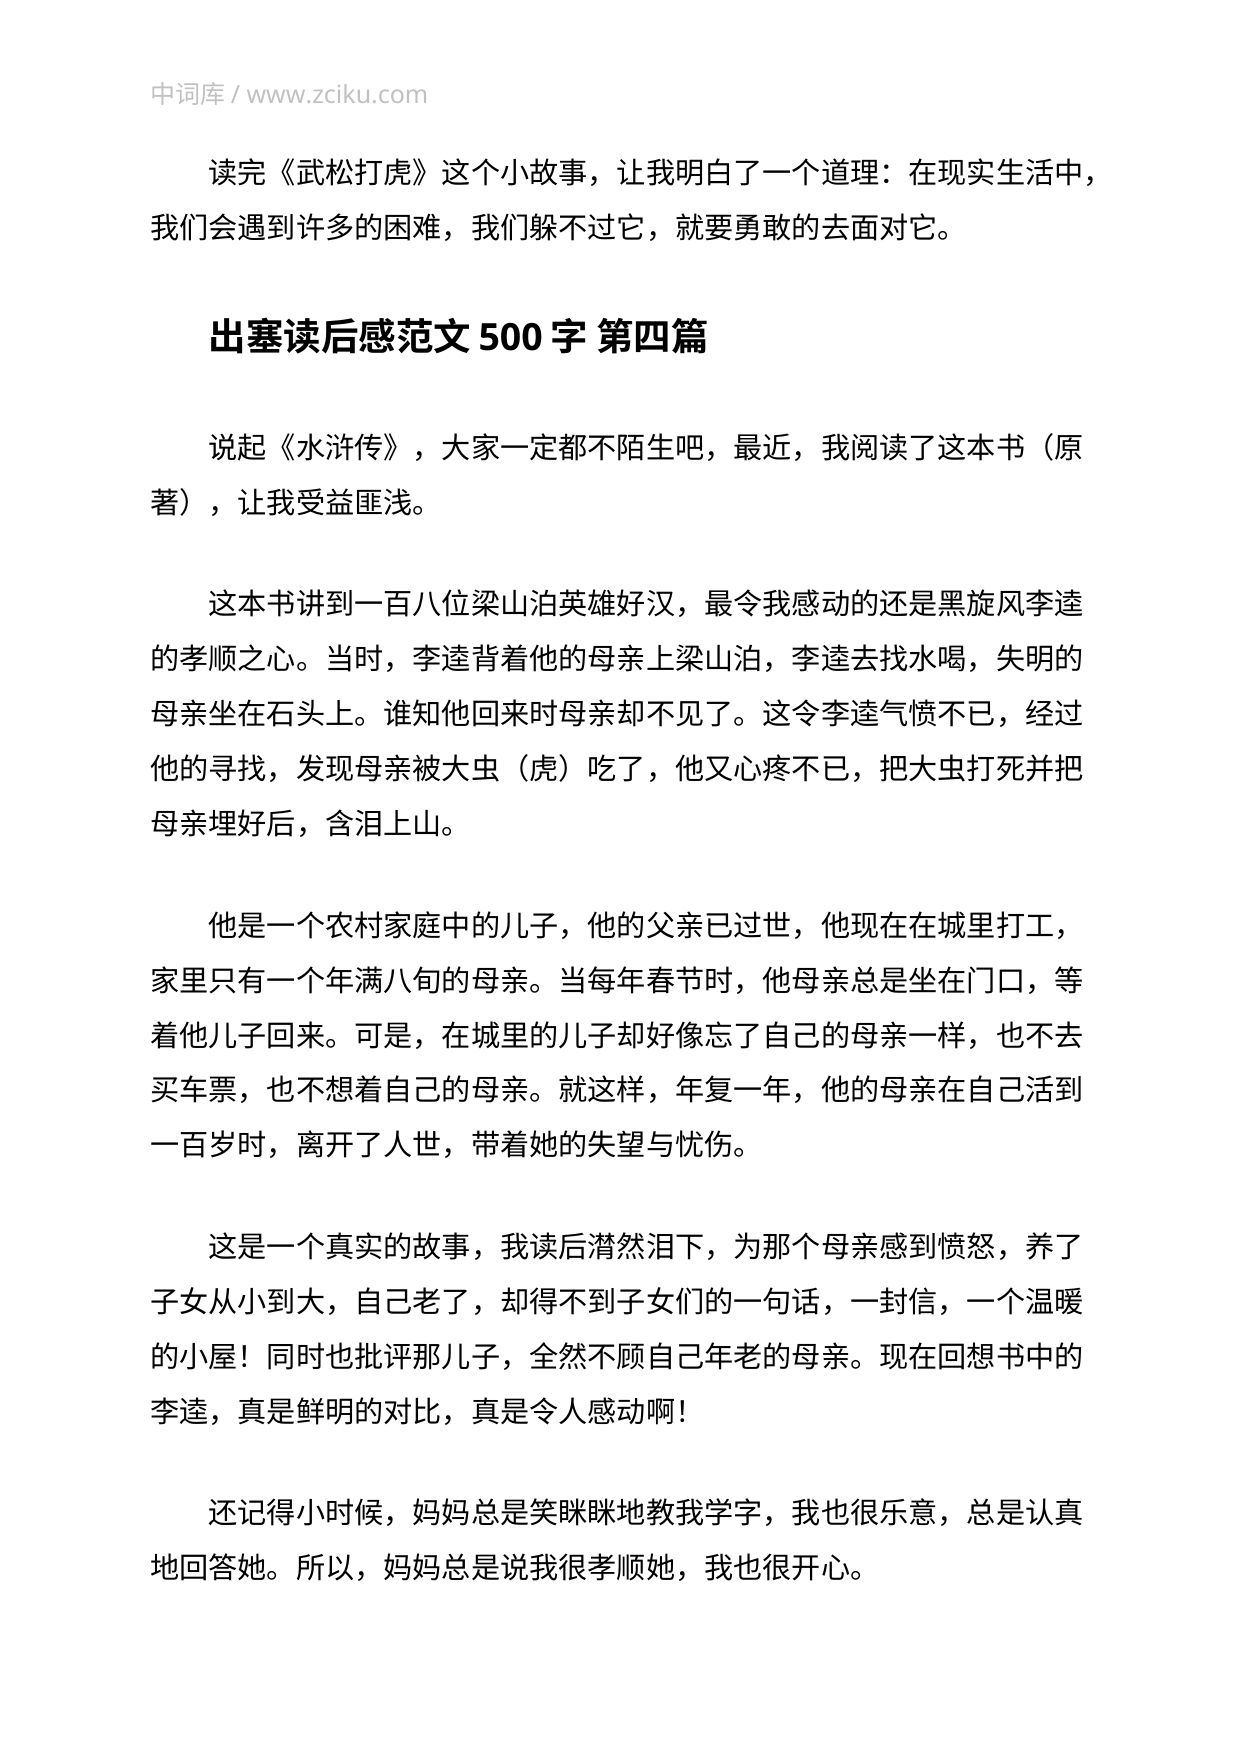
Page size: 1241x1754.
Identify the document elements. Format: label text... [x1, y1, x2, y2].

text 这是一个真实的故事，我读后潸然泪下，为那个母亲感到愤怒，养了子女从小到大，自己老了，却得不到子女们的一句话，一封信，一个温暖的小屋！同时也批评那儿子，全然不顾自己年老的母亲。现在回想书中的李逵，真是鲜明的对比，真是令人感动啊！ [150, 1224, 1090, 1431]
text 读完《武松打虎》这个小故事，让我明白了一个道理：在现实生活中，我们会遇到许多的困难，我们躲不过它，就要勇敢的去面对它。 [150, 150, 1090, 247]
text 说起《水浒传》，大家一定都不陌生吧，最近，我阅读了这本书（原著），让我受益匪浅。 [150, 424, 1090, 521]
text 还记得小时候，妈妈总是笑眯眯地教我学字，我也很乐意，总是认真地回答她。所以，妈妈总是说我很孝顺她，我也很开心。 [150, 1490, 1090, 1587]
text 这本书讲到一百八位梁山泊英雄好汉，最令我感动的还是黑旋风李逵的孝顺之心。当时，李逵背着他的母亲上梁山泊，李逵去找水喝，失明的母亲坐在石头上。谁知他回来时母亲却不见了。这令李逵气愤不已，经过他的寻找，发现母亲被大虫（虎）吃了，他又心疼不已，把大虫打死并把母亲埋好后，含泪上山。 [150, 581, 1090, 843]
text 出塞读后感范文500字 第四篇 [150, 307, 1090, 361]
text 他是一个农村家庭中的儿子，他的父亲已过世，他现在在城里打工，家里只有一个年满八旬的母亲。当每年春节时，他母亲总是坐在门口，等着他儿子回来。可是，在城里的儿子却好像忘了自己的母亲一样，也不去买车票，也不想着自己的母亲。就这样，年复一年，他的母亲在自己活到一百岁时，离开了人世，带着她的失望与忧伤。 [150, 902, 1090, 1164]
